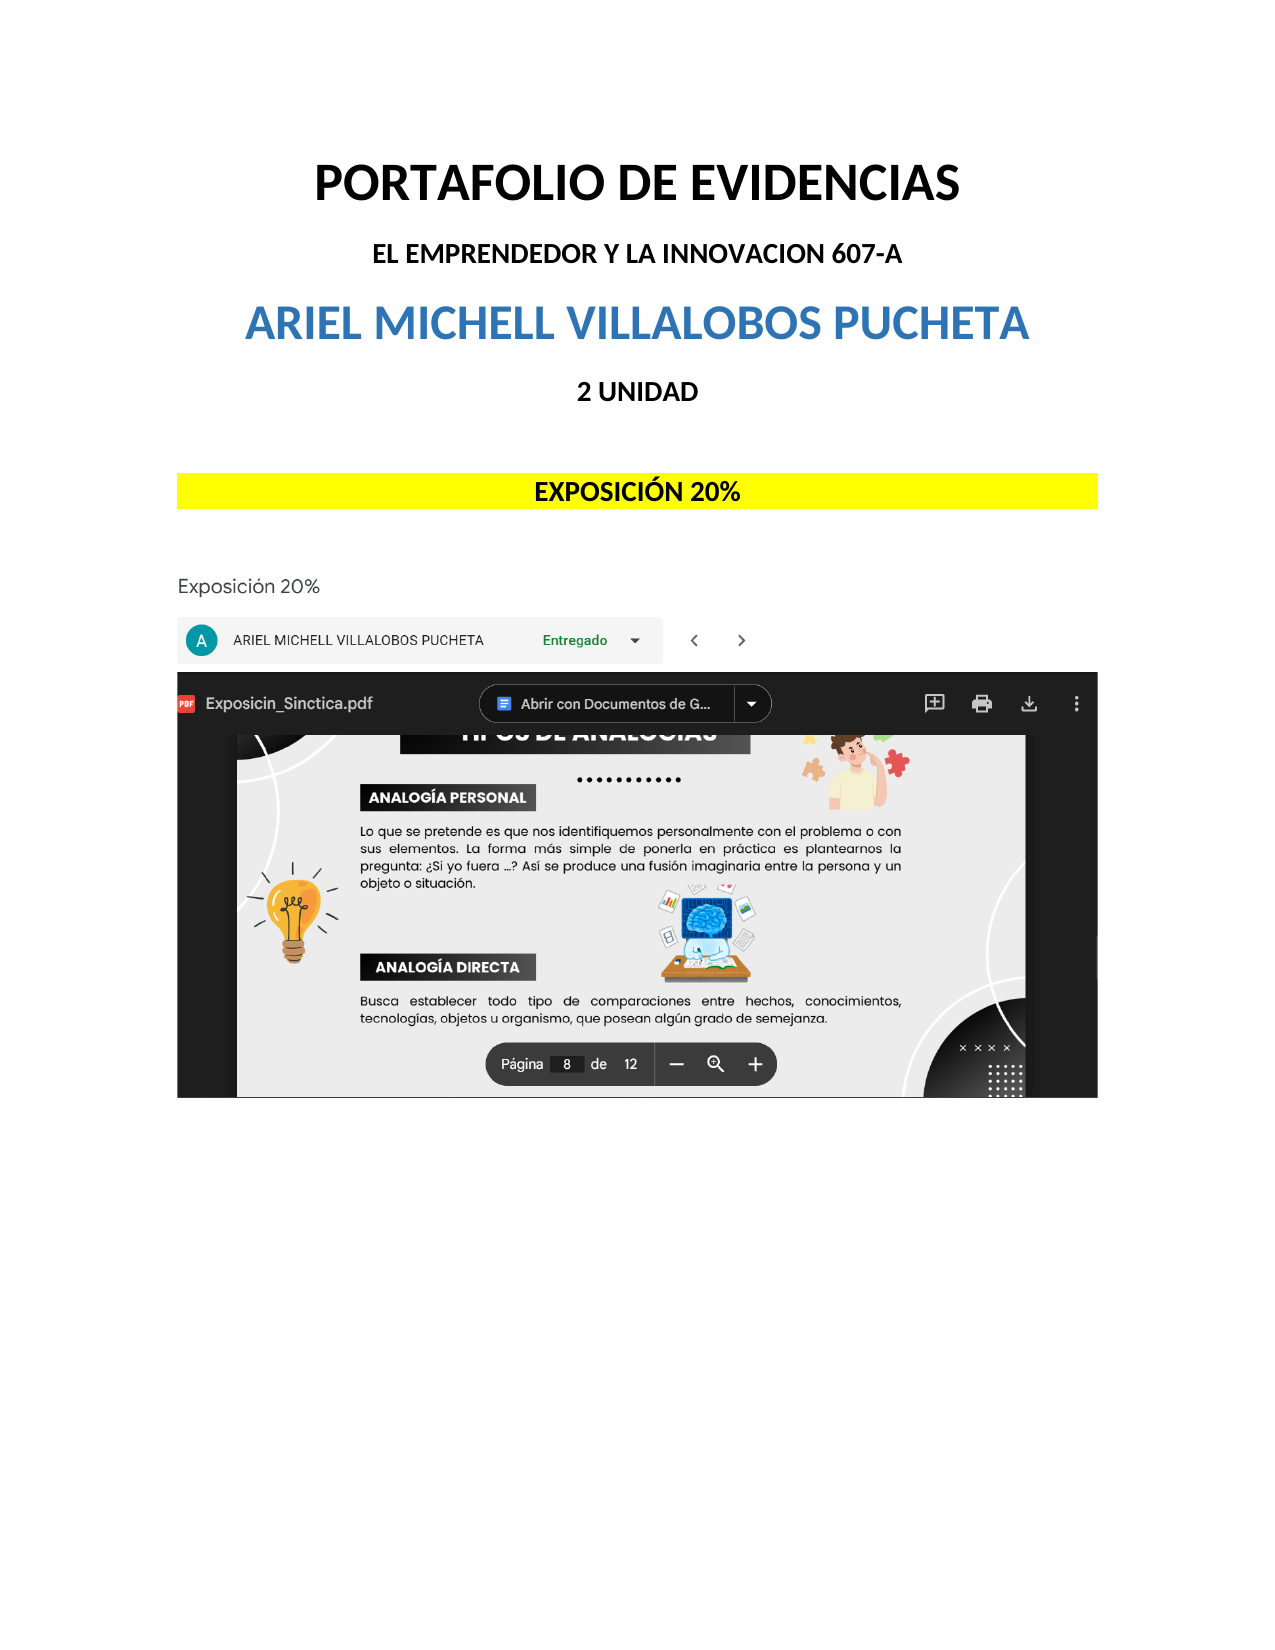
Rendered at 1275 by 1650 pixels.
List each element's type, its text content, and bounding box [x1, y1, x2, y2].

text EL EMPRENDEDOR Y LA INNOVACION 607-A [177, 236, 1098, 271]
text ARIEL MICHELL VILLALOBOS PUCHETA [177, 291, 1098, 352]
picture [177, 573, 1098, 1098]
text EXPOSICIÓN 20% [177, 473, 1098, 509]
text PORTAFOLIO DE EVIDENCIAS [177, 148, 1098, 214]
text 2 UNIDAD [177, 373, 1098, 409]
